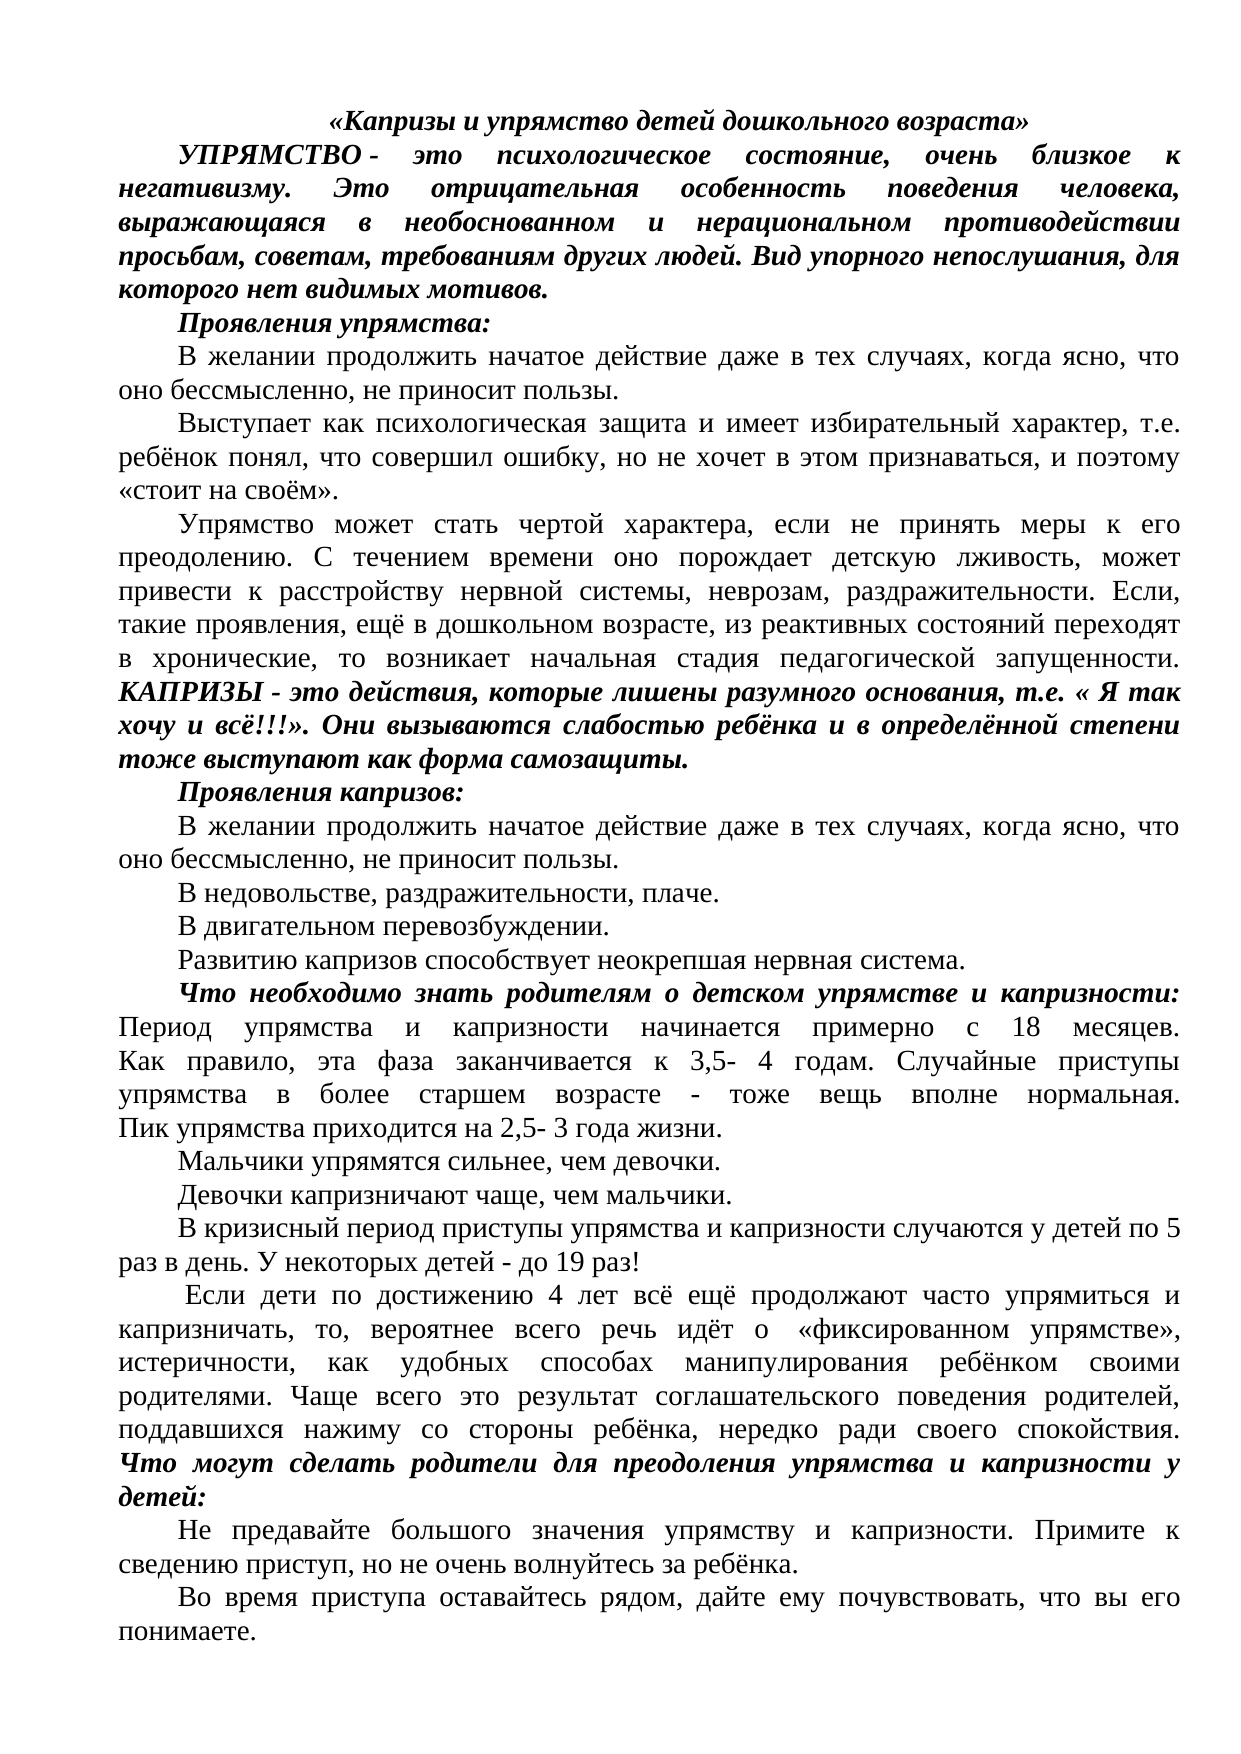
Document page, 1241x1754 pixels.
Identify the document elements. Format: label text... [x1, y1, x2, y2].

text Если дети по достижению 4 лет всё ещё продолжают часто упрямиться и капризничать, то, вероятнее всего речь идёт о «фиксированном упрямстве», истеричности, как удобных способах манипулирования ребёнком своими родителями. Чаще всего это результат соглашательского поведения родителей, поддавшихся нажиму со стороны ребёнка, нередко ради своего спокойствия. Что могут сделать родители для преодоления упрямства и капризности у детей: [118, 1277, 1181, 1512]
text Проявления капризов: [118, 774, 1181, 808]
text В кризисный период приступы упрямства и капризности случаются у детей по 5 раз в день. У некоторых детей - до 19 раз! [118, 1210, 1181, 1277]
text Развитию капризов способствует неокрепшая нервная система. [118, 942, 1181, 976]
text Упрямство может стать чертой характера, если не принять меры к его преодолению. С течением времени оно порождает детскую лживость, может привести к расстройству нервной системы, неврозам, раздражительности. Если, такие проявления, ещё в дошкольном возрасте, из реактивных состояний переходят в хронические, то возникает начальная стадия педагогической запущенности. КАПРИЗЫ - это действия, которые лишены разумного основания, т.е. « Я так хочу и всё!!!». Они вызываются слабостью ребёнка и в определённой степени тоже выступают как форма самозащиты. [118, 506, 1181, 774]
text Что необходимо знать родителям о детском упрямстве и капризности: Период упрямства и капризности начинается примерно с 18 месяцев. Как правило, эта фаза заканчивается к 3,5- 4 годам. Случайные приступы упрямства в более старшем возрасте - тоже вещь вполне нормальная. Пик упрямства приходится на 2,5- 3 года жизни. [118, 976, 1181, 1143]
text В желании продолжить начатое действие даже в тех случаях, когда ясно, что оно бессмысленно, не приносит пользы. [118, 338, 1181, 405]
text УПРЯМСТВО - это психологическое состояние, очень близкое к негативизму. Это отрицательная особенность поведения человека, выражающаяся в необоснованном и нерациональном противодействии просьбам, советам, требованиям других людей. Вид упорного непослушания, для которого нет видимых мотивов. [118, 137, 1181, 305]
text Мальчики упрямятся сильнее, чем девочки. [118, 1143, 1181, 1177]
text В желании продолжить начатое действие даже в тех случаях, когда ясно, что оно бессмысленно, не приносит пользы. [118, 808, 1181, 875]
text В недовольстве, раздражительности, плаче. [118, 875, 1181, 908]
text «Капризы и упрямство детей дошкольного возраста» [177, 103, 1181, 137]
text Проявления упрямства: [118, 305, 1181, 338]
text Во время приступа оставайтесь рядом, дайте ему почувствовать, что вы его понимаете. [118, 1579, 1181, 1646]
text Девочки капризничают чаще, чем мальчики. [118, 1177, 1181, 1210]
text В двигательном перевозбуждении. [118, 908, 1181, 942]
text Выступает как психологическая защита и имеет избирательный характер, т.е. ребёнок понял, что совершил ошибку, но не хочет в этом признаваться, и поэтому «стоит на своём». [118, 405, 1181, 506]
text Не предавайте большого значения упрямству и капризности. Примите к сведению приступ, но не очень волнуйтесь за ребёнка. [118, 1512, 1181, 1579]
